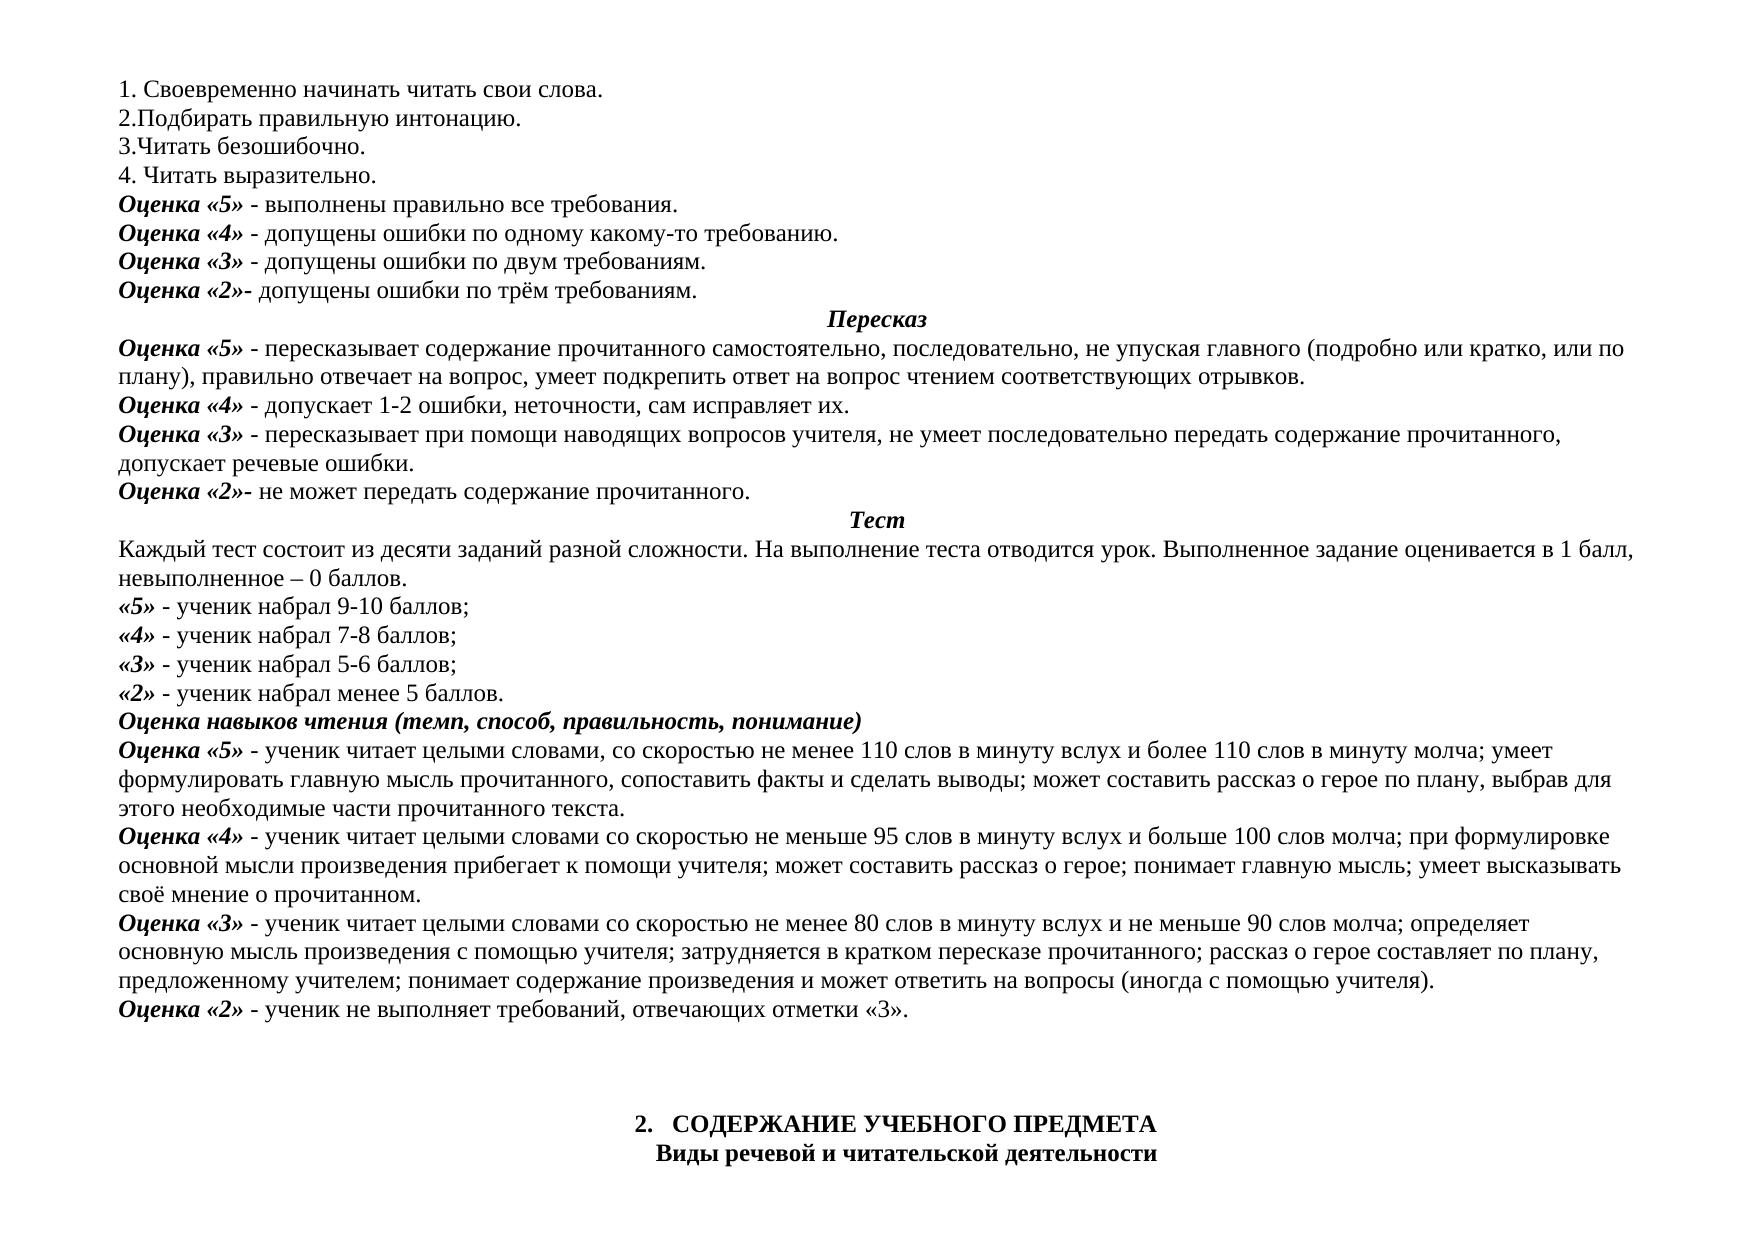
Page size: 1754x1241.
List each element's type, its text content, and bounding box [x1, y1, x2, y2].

text Оценка «4» - ученик читает целыми словами со скоростью не меньше 95 слов в минуту вслух и больше 100 слов молча; при формулировке основной мысли произведения прибегает к помощи учителя; может составить рассказ о герое; понимает главную мысль; умеет высказывать своё мнение о прочитанном. [118, 821, 1636, 908]
list СОДЕРЖАНИЕ УЧЕБНОГО ПРЕДМЕТА [156, 1109, 1636, 1138]
text Оценка «3» - пересказывает при помощи наводящих вопросов учителя, не умеет последовательно передать содержание прочитанного, допускает речевые ошибки. [118, 419, 1636, 476]
text Оценка «3» - ученик читает целыми словами со скоростью не менее 80 слов в минуту вслух и не меньше 90 слов молча; определяет основную мысль произведения с помощью учителя; затрудняется в кратком пересказе прочитанного; рассказ о герое составляет по плану, предложенному учителем; понимает содержание произведения и может ответить на вопросы (иногда с помощью учителя). [118, 908, 1636, 994]
text «4» - ученик набрал 7-8 баллов; [118, 620, 1636, 649]
text 1. Своевременно начинать читать свои слова. [118, 74, 1636, 103]
text Оценка навыков чтения (темп, способ, правильность, понимание) [118, 706, 1636, 735]
text Каждый тест состоит из десяти заданий разной сложности. На выполнение теста отводится урок. Выполненное задание оценивается в 1 балл, невыполненное – 0 баллов. [118, 534, 1636, 591]
text «5» - ученик набрал 9-10 баллов; [118, 591, 1636, 620]
text Виды речевой и читательской деятельности [118, 1138, 1636, 1166]
text 3.Читать безошибочно. [118, 131, 1636, 160]
text Оценка «4» - допущены ошибки по одному какому-то требованию. [118, 218, 1636, 246]
text Оценка «5» - ученик читает целыми словами, со скоростью не менее 110 слов в минуту вслух и более 110 слов в минуту молча; умеет формулировать главную мысль прочитанного, сопоставить факты и сделать выводы; может составить рассказ о герое по плану, выбрав для этого необходимые части прочитанного текста. [118, 735, 1636, 821]
text Оценка «2» - ученик не выполняет требований, отвечающих отметки «3». [118, 994, 1636, 1023]
text «2» - ученик набрал менее 5 баллов. [118, 678, 1636, 706]
text Тест [118, 505, 1636, 534]
text Оценка «5» - пересказывает содержание прочитанного самостоятельно, последовательно, не упуская главного (подробно или кратко, или по плану), правильно отвечает на вопрос, умеет подкрепить ответ на вопрос чтением соответствующих отрывков. [118, 333, 1636, 390]
text Оценка «5» - выполнены правильно все требования. [118, 189, 1636, 218]
text Оценка «2»- допущены ошибки по трём требованиям. [118, 275, 1636, 304]
text «3» - ученик набрал 5-6 баллов; [118, 649, 1636, 678]
text 4. Читать выразительно. [118, 160, 1636, 189]
text Пересказ [118, 304, 1636, 333]
text Оценка «3» - допущены ошибки по двум требованиям. [118, 246, 1636, 275]
text Оценка «2»- не может передать содержание прочитанного. [118, 476, 1636, 505]
text 2.Подбирать правильную интонацию. [118, 103, 1636, 131]
text Оценка «4» - допускает 1-2 ошибки, неточности, сам исправляет их. [118, 390, 1636, 419]
